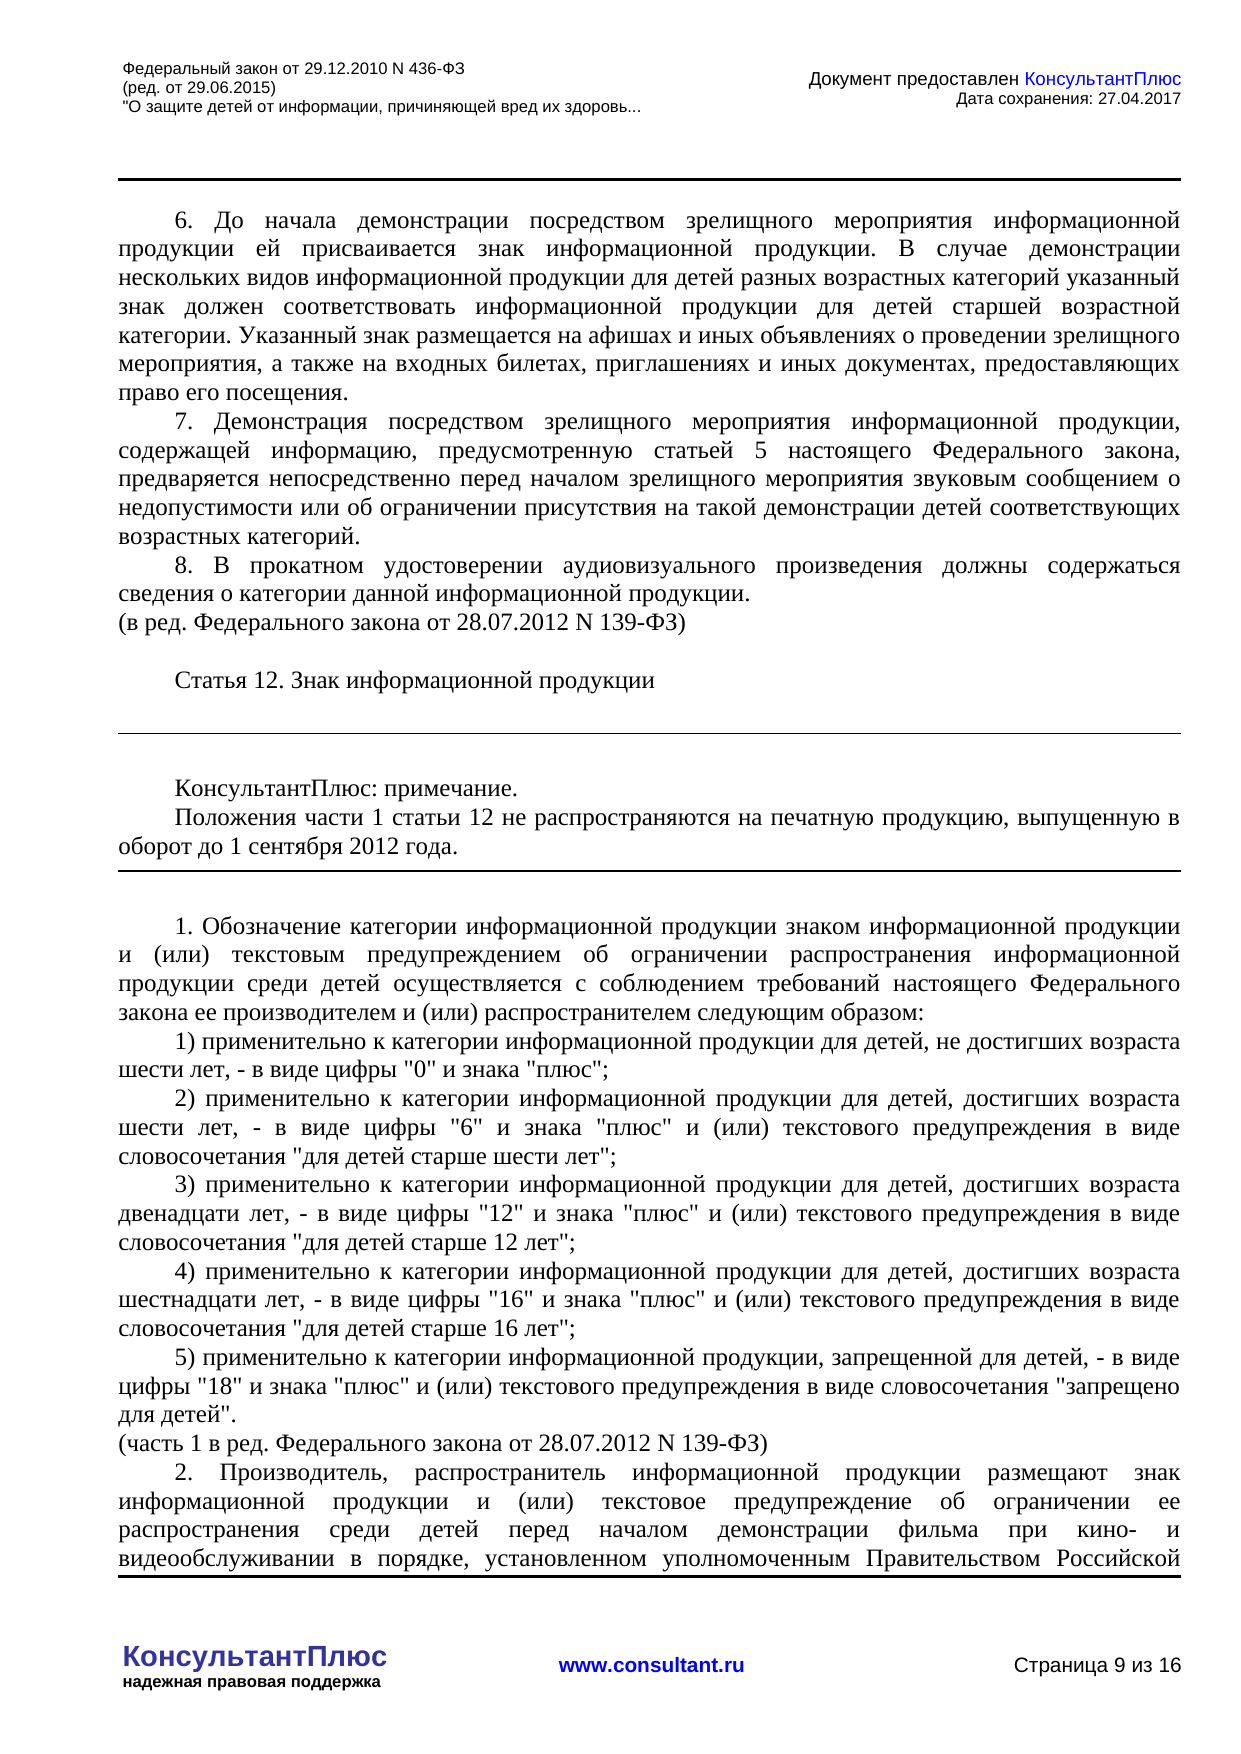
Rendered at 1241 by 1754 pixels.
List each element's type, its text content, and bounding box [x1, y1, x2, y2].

text 1. Обозначение категории информационной продукции знаком информационной продукции и (или) текстовым предупреждением об ограничении распространения информационной продукции среди детей осуществляется с соблюдением требований настоящего Федерального закона ее производителем и (или) распространителем следующим образом: [118, 911, 1181, 1026]
text (часть 1 в ред. Федерального закона от 28.07.2012 N 139-ФЗ) [118, 1428, 1181, 1457]
text Положения части 1 статьи 12 не распространяются на печатную продукцию, выпущенную в оборот до 1 сентября 2012 года. [118, 802, 1181, 860]
text 2) применительно к категории информационной продукции для детей, достигших возраста шести лет, - в виде цифры "6" и знака "плюс" и (или) текстового предупреждения в виде словосочетания "для детей старше шести лет"; [118, 1083, 1181, 1169]
text 4) применительно к категории информационной продукции для детей, достигших возраста шестнадцати лет, - в виде цифры "16" и знака "плюс" и (или) текстового предупреждения в виде словосочетания "для детей старше 16 лет"; [118, 1256, 1181, 1342]
text 3) применительно к категории информационной продукции для детей, достигших возраста двенадцати лет, - в виде цифры "12" и знака "плюс" и (или) текстового предупреждения в виде словосочетания "для детей старше 12 лет"; [118, 1169, 1181, 1256]
text 1) применительно к категории информационной продукции для детей, не достигших возраста шести лет, - в виде цифры "0" и знака "плюс"; [118, 1026, 1181, 1083]
text Статья 12. Знак информационной продукции [118, 665, 1181, 693]
text (в ред. Федерального закона от 28.07.2012 N 139-ФЗ) [118, 607, 1181, 636]
text 7. Демонстрация посредством зрелищного мероприятия информационной продукции, содержащей информацию, предусмотренную статьей 5 настоящего Федерального закона, предваряется непосредственно перед началом зрелищного мероприятия звуковым сообщением о недопустимости или об ограничении присутствия на такой демонстрации детей соответствующих возрастных категорий. [118, 406, 1181, 550]
text 8. В прокатном удостоверении аудиовизуального произведения должны содержаться сведения о категории данной информационной продукции. [118, 550, 1181, 607]
text 5) применительно к категории информационной продукции, запрещенной для детей, - в виде цифры "18" и знака "плюс" и (или) текстового предупреждения в виде словосочетания "запрещено для детей". [118, 1342, 1181, 1428]
text КонсультантПлюс: примечание. [118, 773, 1181, 802]
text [118, 1457, 1181, 1572]
text 6. До начала демонстрации посредством зрелищного мероприятия информационной продукции ей присваивается знак информационной продукции. В случае демонстрации нескольких видов информационной продукции для детей разных возрастных категорий указанный знак должен соответствовать информационной продукции для детей старшей возрастной категории. Указанный знак размещается на афишах и иных объявлениях о проведении зрелищного мероприятия, а также на входных билетах, приглашениях и иных документах, предоставляющих право его посещения. [118, 205, 1181, 406]
